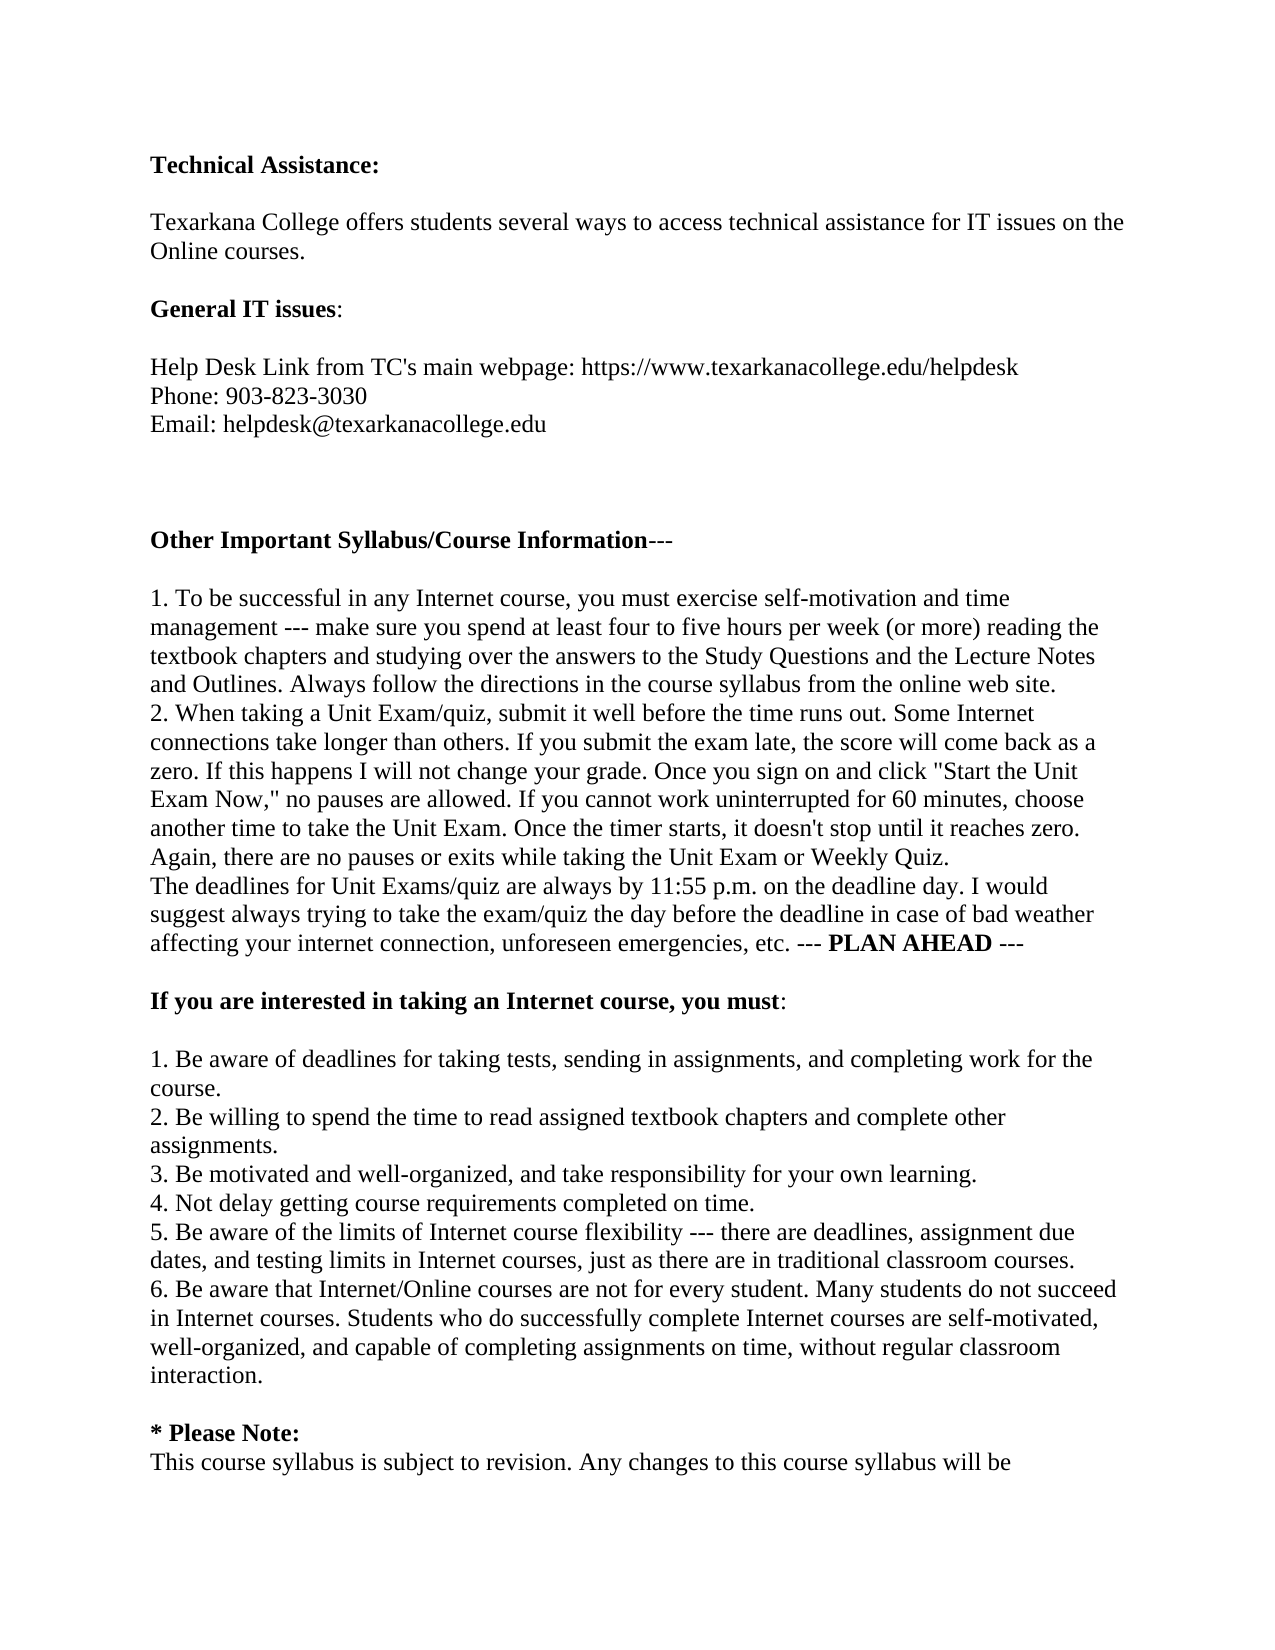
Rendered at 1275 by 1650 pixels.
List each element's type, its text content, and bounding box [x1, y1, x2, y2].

text General IT issues: [150, 294, 1125, 323]
text Help Desk Link from TC's main webpage: https://www.texarkanacollege.edu/helpdesk Phone: 903-823-3030 Email: helpdesk@texarkanacollege.edu [150, 352, 1125, 438]
text Technical Assistance: Texarkana College offers students several ways to access technical assistance for IT issues on the Online courses. [150, 150, 1125, 265]
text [150, 1418, 1125, 1476]
text 1. To be successful in any Internet course, you must exercise self-motivation and time management --- make sure you spend at least four to five hours per week (or more) reading the textbook chapters and studying over the answers to the Study Questions and the Lecture Notes and Outlines. Always follow the directions in the course syllabus from the online web site. 2. When taking a Unit Exam/quiz, submit it well before the time runs out. Some Internet connections take longer than others. If you submit the exam late, the score will come back as a zero. If this happens I will not change your grade. Once you sign on and click "Start the Unit Exam Now," no pauses are allowed. If you cannot work uninterrupted for 60 minutes, choose another time to take the Unit Exam. Once the timer starts, it doesn't stop until it reaches zero. Again, there are no pauses or exits while taking the Unit Exam or Weekly Quiz. The deadlines for Unit Exams/quiz are always by 11:55 p.m. on the deadline day. I would suggest always trying to take the exam/quiz the day before the deadline in case of bad weather affecting your internet connection, unforeseen emergencies, etc. --- PLAN AHEAD --- [150, 583, 1125, 957]
text If you are interested in taking an Internet course, you must: [150, 986, 1125, 1015]
text 1. Be aware of deadlines for taking tests, sending in assignments, and completing work for the course. 2. Be willing to spend the time to read assigned textbook chapters and complete other assignments. 3. Be motivated and well-organized, and take responsibility for your own learning. 4. Not delay getting course requirements completed on time. 5. Be aware of the limits of Internet course flexibility --- there are deadlines, assignment due dates, and testing limits in Internet courses, just as there are in traditional classroom courses. 6. Be aware that Internet/Online courses are not for every student. Many students do not succeed in Internet courses. Students who do successfully complete Internet courses are self-motivated, well-organized, and capable of completing assignments on time, without regular classroom interaction. [150, 1044, 1125, 1389]
text Other Important Syllabus/Course Information--- [150, 525, 1125, 554]
